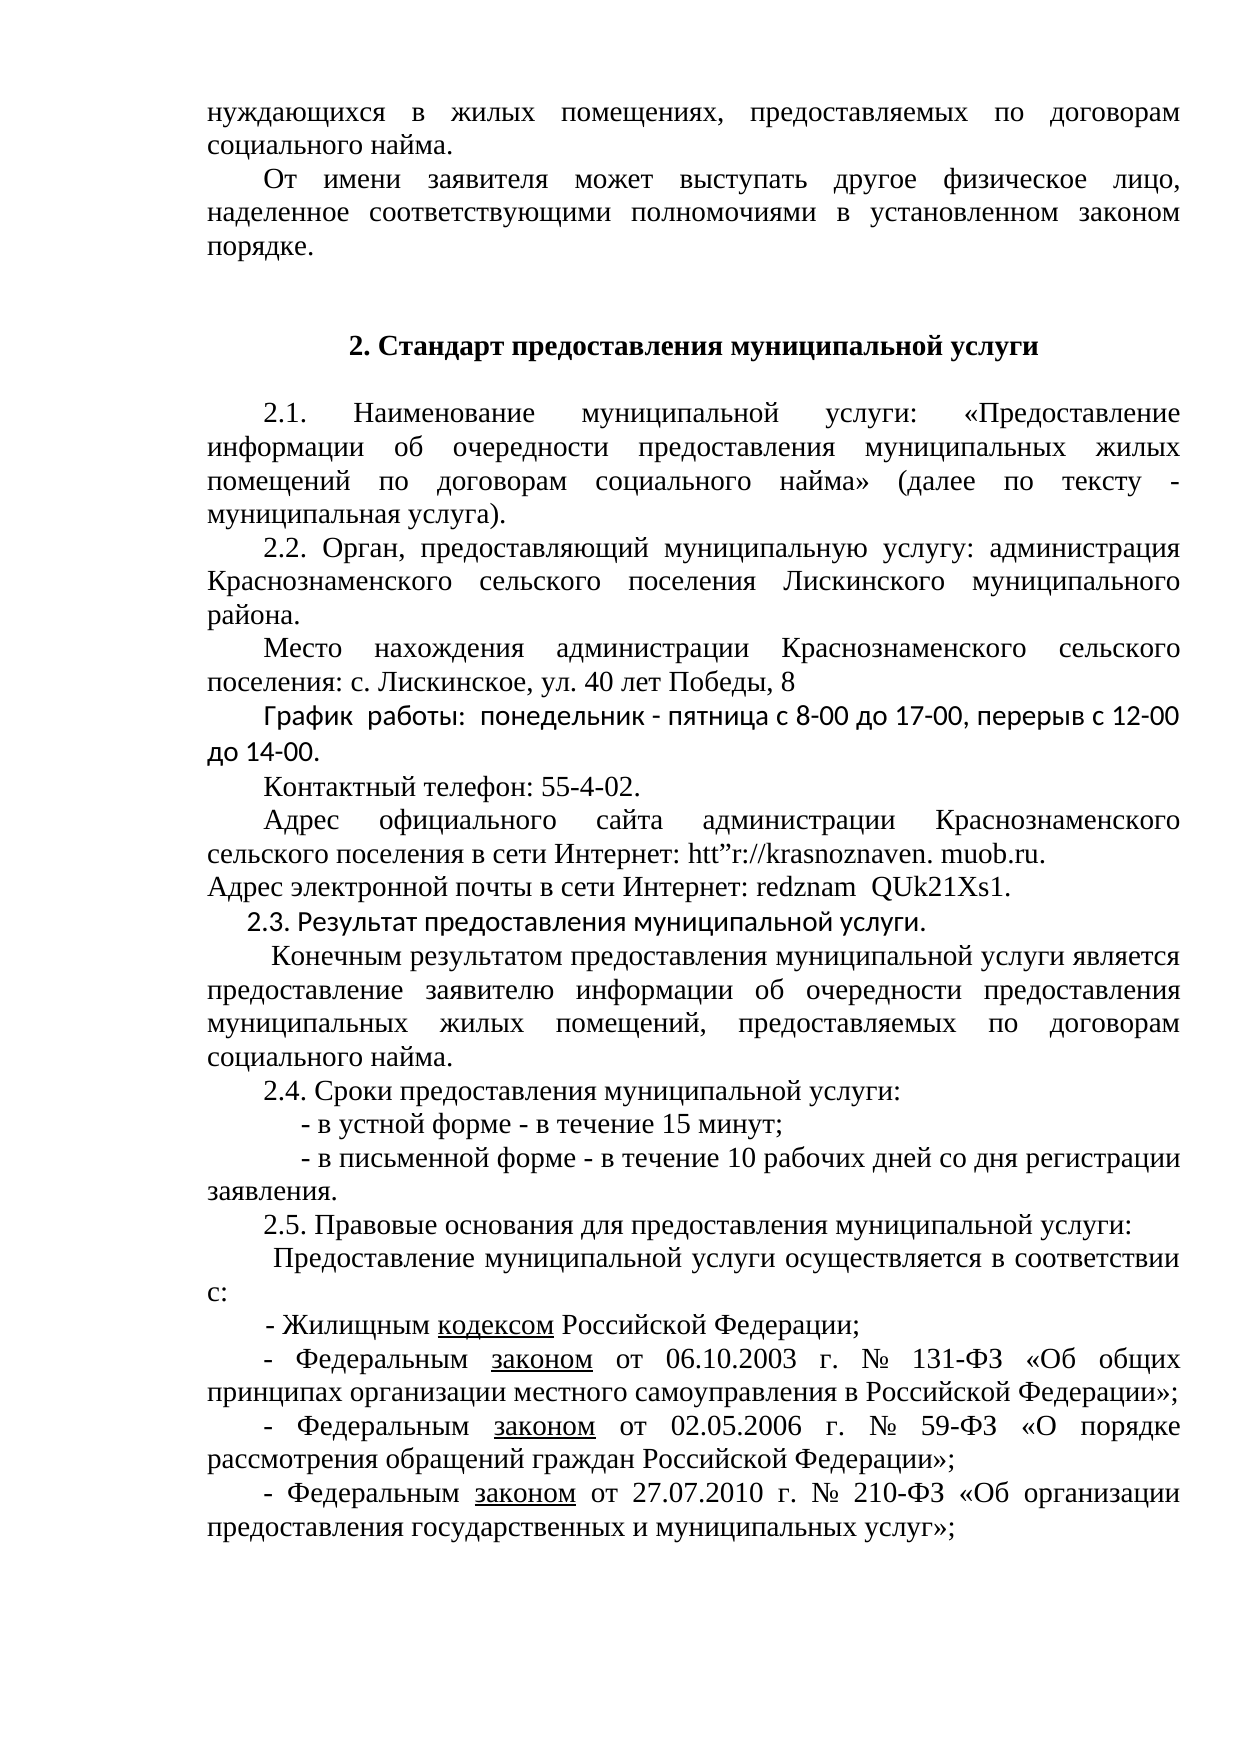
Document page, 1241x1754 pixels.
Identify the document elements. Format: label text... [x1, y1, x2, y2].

text Контактный телефон: 55-4-02. [207, 769, 1181, 802]
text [207, 94, 1181, 161]
text График работы: понедельник - пятница с 8-00 до 17-00, перерыв с 12-00 до 14-00. [207, 697, 1181, 769]
text - Жилищным кодексом Российской Федерации; [207, 1307, 1181, 1341]
text 2. Стандарт предоставления муниципальной услуги [207, 328, 1181, 362]
text - Федеральным законом от 06.10.2003 г. № 131-ФЗ «Об общих принципах организации местного самоуправления в Российской Федерации»; [207, 1341, 1181, 1408]
text Конечным результатом предоставления муниципальной услуги является предоставление заявителю информации об очередности предоставления муниципальных жилых помещений, предоставляемых по договорам социального найма. [207, 938, 1181, 1073]
text От имени заявителя может выступать другое физическое лицо, наделенное соответствующими полномочиями в установленном законом порядке. [207, 161, 1181, 261]
text Адрес электронной почты в сети Интернет: redznam QUk21Xs1. [207, 869, 1181, 903]
text Предоставление муниципальной услуги осуществляется в соответствии с: [207, 1240, 1181, 1307]
text - Федеральным законом от 27.07.2010 г. № 210-ФЗ «Об организации предоставления государственных и муниципальных услуг»; [207, 1475, 1181, 1542]
text Место нахождения администрации Краснознаменского сельского поселения: с. Лискинское, ул. 40 лет Победы, 8 [207, 630, 1181, 697]
text 2.4. Сроки предоставления муниципальной услуги: [207, 1073, 1181, 1106]
text 2.2. Орган, предоставляющий муниципальную услугу: администрация Краснознаменского сельского поселения Лискинского муниципального района. [207, 530, 1181, 630]
text - в устной форме - в течение 15 минут; [207, 1106, 1181, 1140]
text Адрес официального сайта администрации Краснознаменского сельского поселения в сети Интернет: htt”r://krasnoznaven. muob.ru. [207, 802, 1181, 869]
text 2.5. Правовые основания для предоставления муниципальной услуги: [207, 1207, 1181, 1240]
text 2.3. Результат предоставления муниципальной услуги. [207, 903, 1181, 938]
text - в письменной форме - в течение 10 рабочих дней со дня регистрации заявления. [207, 1140, 1181, 1207]
text 2.1. Наименование муниципальной услуги: «Предоставление информации об очередности предоставления муниципальных жилых помещений по договорам социального найма» (далее по тексту - муниципальная услуга). [207, 396, 1181, 530]
text - Федеральным законом от 02.05.2006 г. № 59-ФЗ «О порядке рассмотрения обращений граждан Российской Федерации»; [207, 1408, 1181, 1475]
